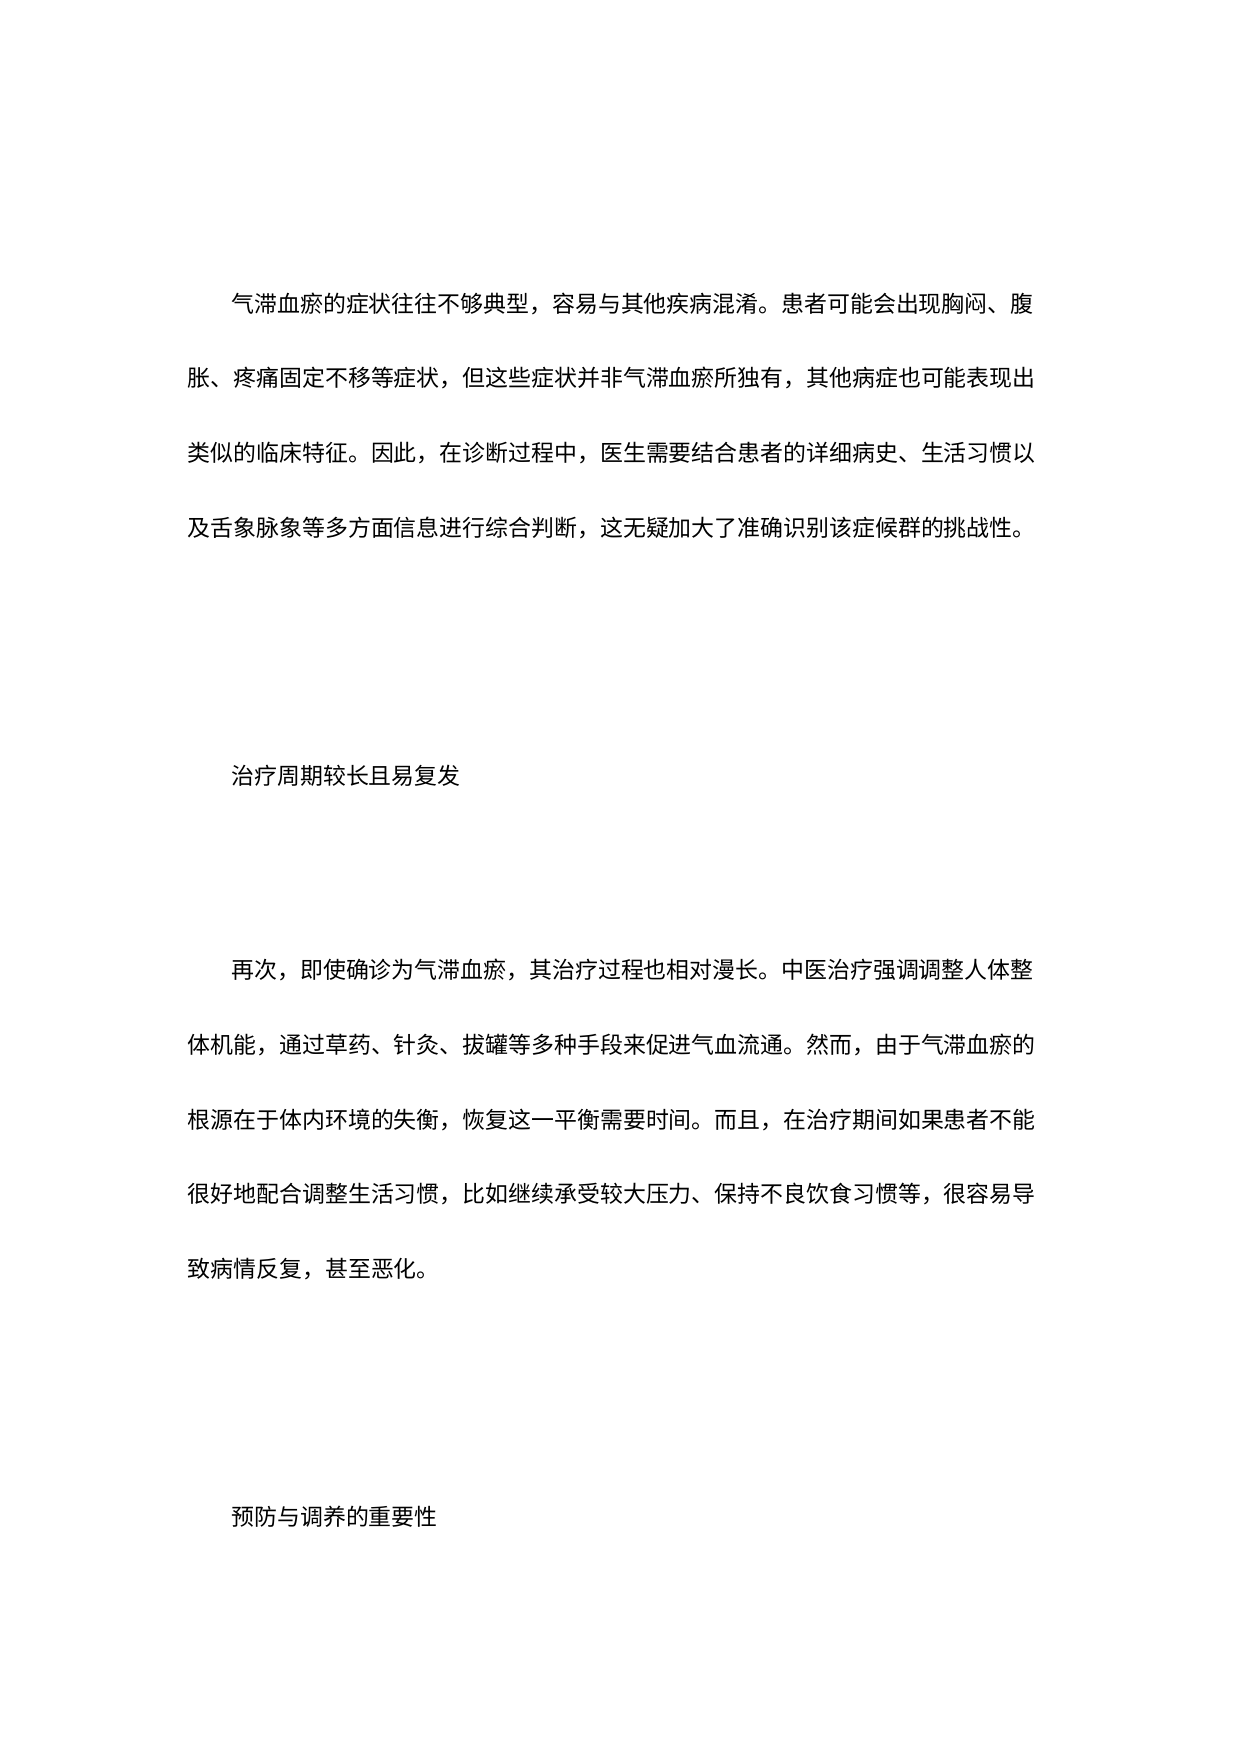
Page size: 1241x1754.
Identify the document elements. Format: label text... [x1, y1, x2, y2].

text 再次，即使确诊为气滞血瘀，其治疗过程也相对漫长。中医治疗强调调整人体整体机能，通过草药、针灸、拔罐等多种手段来促进气血流通。然而，由于气滞血瘀的根源在于体内环境的失衡，恢复这一平衡需要时间。而且，在治疗期间如果患者不能很好地配合调整生活习惯，比如继续承受较大压力、保持不良饮食习惯等，很容易导致病情反复，甚至恶化。 [187, 936, 1053, 1300]
text 治疗周期较长且易复发 [187, 742, 1053, 807]
text 气滞血瘀的症状往往不够典型，容易与其他疾病混淆。患者可能会出现胸闷、腹胀、疼痛固定不移等症状，但这些症状并非气滞血瘀所独有，其他病症也可能表现出类似的临床特征。因此，在诊断过程中，医生需要结合患者的详细病史、生活习惯以及舌象脉象等多方面信息进行综合判断，这无疑加大了准确识别该症候群的挑战性。 [187, 270, 1053, 559]
text 预防与调养的重要性 [187, 1483, 1053, 1548]
